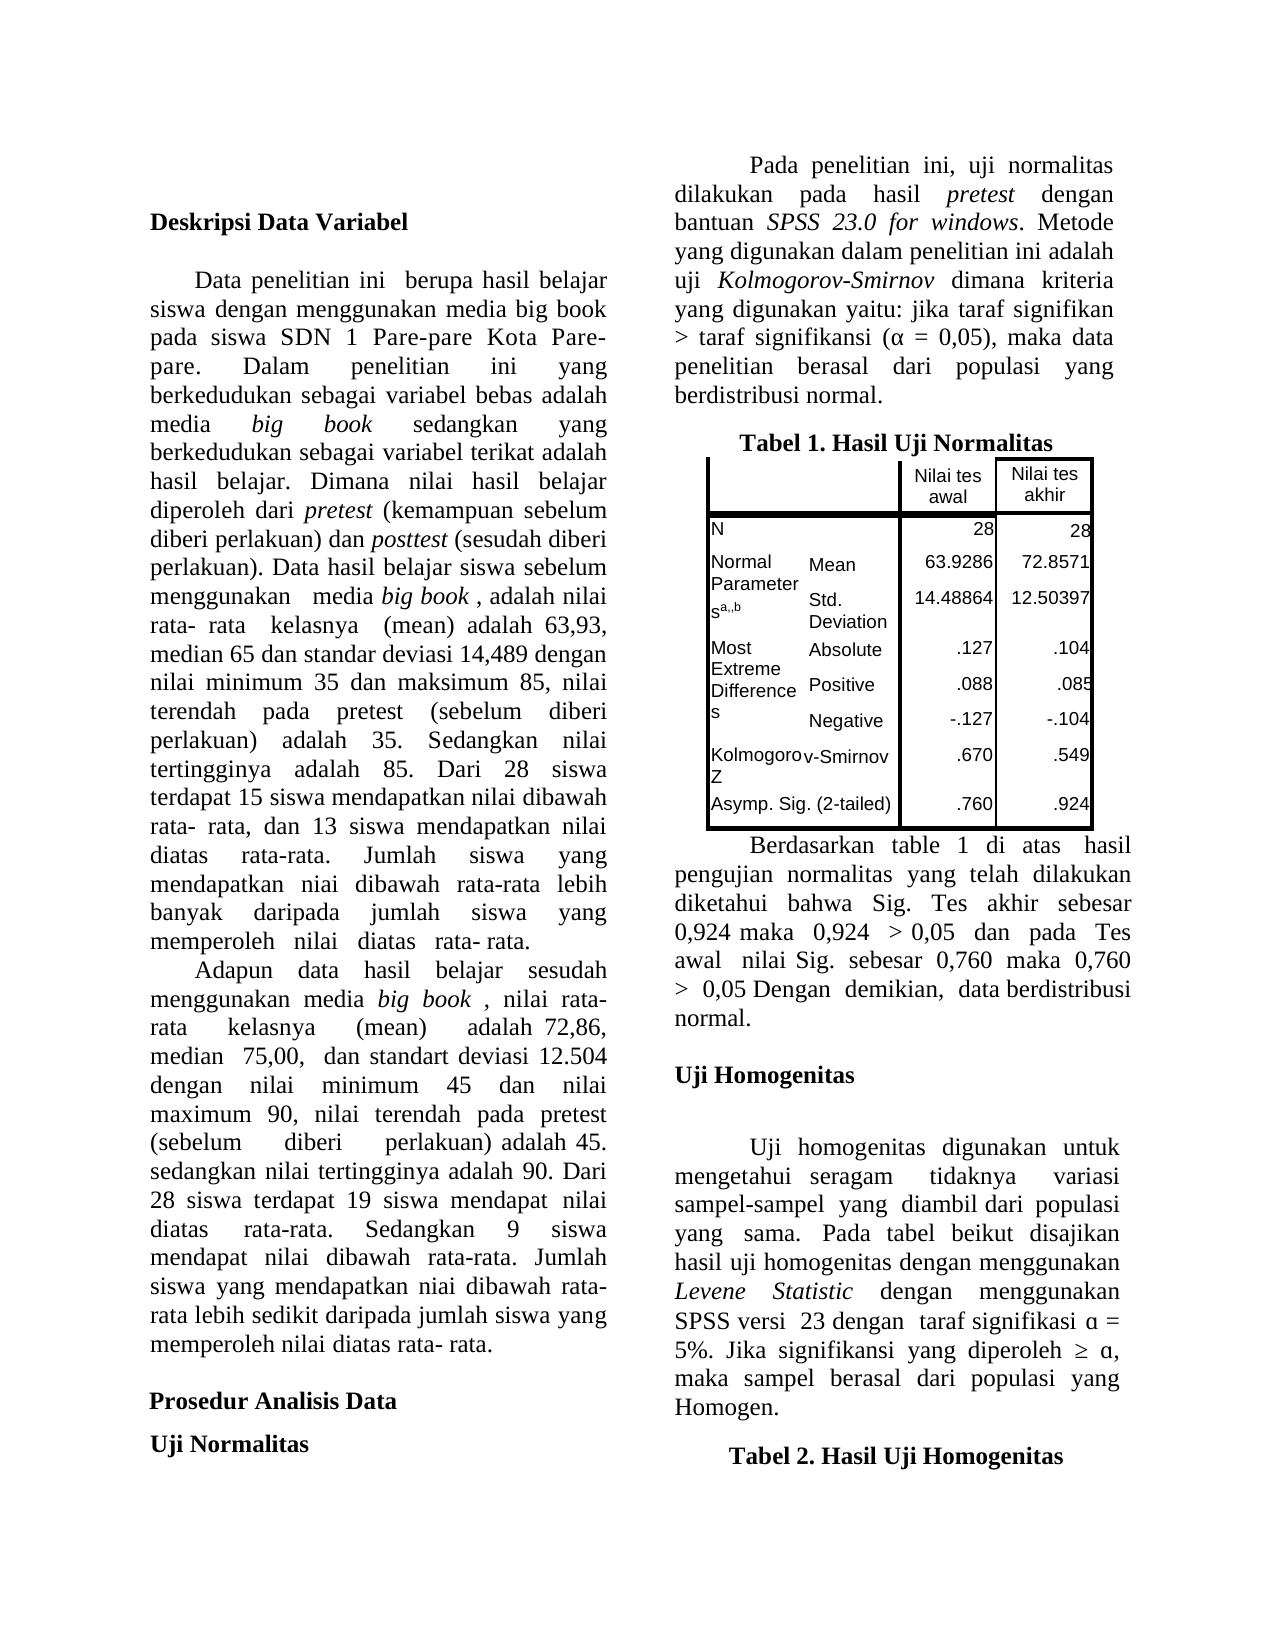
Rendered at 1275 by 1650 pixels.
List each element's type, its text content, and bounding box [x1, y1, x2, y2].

text Adapun data hasil belajar sesudah menggunakan media big book , nilai rata- rata kelasnya (mean) adalah 72,86, median 75,00, dan standart deviasi 12.504 dengan nilai minimum 45 dan nilai maximum 90, nilai terendah pada pretest (sebelum diberi perlakuan) adalah 45. sedangkan nilai tertingginya adalah 90. Dari 28 siswa terdapat 19 siswa mendapat nilai diatas rata-rata. Sedangkan 9 siswa mendapat nilai dibawah rata-rata. Jumlah siswa yang mendapatkan niai dibawah rata-rata lebih sedikit daripada jumlah siswa yang memperoleh nilai diatas rata- rata. [150, 955, 607, 1357]
table_cell Kolmogoro Z [710, 744, 804, 790]
table_cell Most Extreme Difference s [710, 637, 804, 741]
table_cell .549 [997, 744, 1090, 790]
table_cell Mean Std. Deviation Absolute Positive Negative v-Smirnov [804, 518, 898, 790]
table_header [710, 457, 900, 511]
table_cell 28 [997, 515, 1090, 549]
table_cell 72.8571 [997, 552, 1090, 584]
text Prosedur Analisis Data [149, 1386, 496, 1415]
text Data penelitian ini berupa hasil belajar siswa dengan menggunakan media big book pada siswa SDN 1 Pare-pare Kota Pare-pare. Dalam penelitian ini yang berkedudukan sebagai variabel bebas adalah media big book sedangkan yang berkedudukan sebagai variabel terikat adalah hasil belajar. Dimana nilai hasil belajar diperoleh dari pretest (kemampuan sebelum diberi perlakuan) dan posttest (sesudah diberi perlakuan). Data hasil belajar siswa sebelum menggunakan media big book , adalah nilai rata- rata kelasnya (mean) adalah 63,93, median 65 dan standar deviasi 14,489 dengan nilai minimum 35 dan maksimum 85, nilai terendah pada pretest (sebelum diberi perlakuan) adalah 35. Sedangkan nilai tertingginya adalah 85. Dari 28 siswa terdapat 15 siswa mendapatkan nilai dibawah rata- rata, dan 13 siswa mendapatkan nilai diatas rata-rata. Jumlah siswa yang mendapatkan niai dibawah rata-rata lebih banyak daripada jumlah siswa yang memperoleh nilai diatas rata- rata. [150, 265, 607, 955]
text Uji homogenitas digunakan untuk mengetahui seragam tidaknya variasi sampel-sampel yang diambil dari populasi yang sama. Pada tabel beikut disajikan hasil uji homogenitas dengan menggunakan Levene Statistic dengan menggunakan SPSS versi 23 dengan taraf signifikasi ɑ = 5%. Jika signifikansi yang diperoleh ≥ ɑ, maka sampel berasal dari populasi yang Homogen. [674, 1132, 1120, 1421]
table_cell .127 [902, 637, 995, 669]
table_cell 14.48864 [902, 588, 995, 634]
table_cell Asymp. Sig. (2-tailed) [710, 794, 898, 826]
table_cell .670 [902, 744, 995, 790]
text Uji Homogenitas [674, 1061, 1127, 1089]
text Tabel 1. Hasil Uji Normalitas [674, 428, 1117, 457]
table_cell 28 [902, 518, 995, 549]
table_cell 63.9286 [902, 552, 995, 584]
table_header Nilai tes akhir [997, 461, 1090, 511]
text Tabel 2. Hasil Uji Homogenitas [674, 1441, 1117, 1469]
table_cell N [710, 518, 804, 549]
table_cell .085 [997, 673, 1090, 705]
text Pada penelitian ini, uji normalitas dilakukan pada hasil pretest dengan bantuan SPSS 23.0 for windows. Metode yang digunakan dalam penelitian ini adalah uji Kolmogorov-Smirnov dimana kriteria yang digunakan yaitu: jika taraf signifikan > taraf signifikansi (α = 0,05), maka data penelitian berasal dari populasi yang berdistribusi normal. [674, 150, 1114, 409]
table_header Nilai tes awal [900, 457, 995, 511]
text Berdasarkan table 1 di atas hasil pengujian normalitas yang telah dilakukan diketahui bahwa Sig. Tes akhir sebesar 0,924 maka 0,924 > 0,05 dan pada Tes awal nilai Sig. sebesar 0,760 maka 0,760 > 0,05 Dengan demikian, data berdistribusi normal. [674, 831, 1131, 1032]
table_cell .760 [902, 794, 995, 826]
text Uji Normalitas [150, 1429, 496, 1458]
table_cell .104 [997, 637, 1090, 669]
table_cell -.127 [902, 709, 995, 741]
table_cell Normal Parameter sa,,b [710, 552, 804, 634]
table_cell 12.50397 [997, 588, 1090, 634]
table_cell -.104 [997, 709, 1090, 741]
text Deskripsi Data Variabel [150, 207, 601, 236]
table_cell .088 [902, 673, 995, 705]
table_cell .924 [997, 794, 1090, 826]
